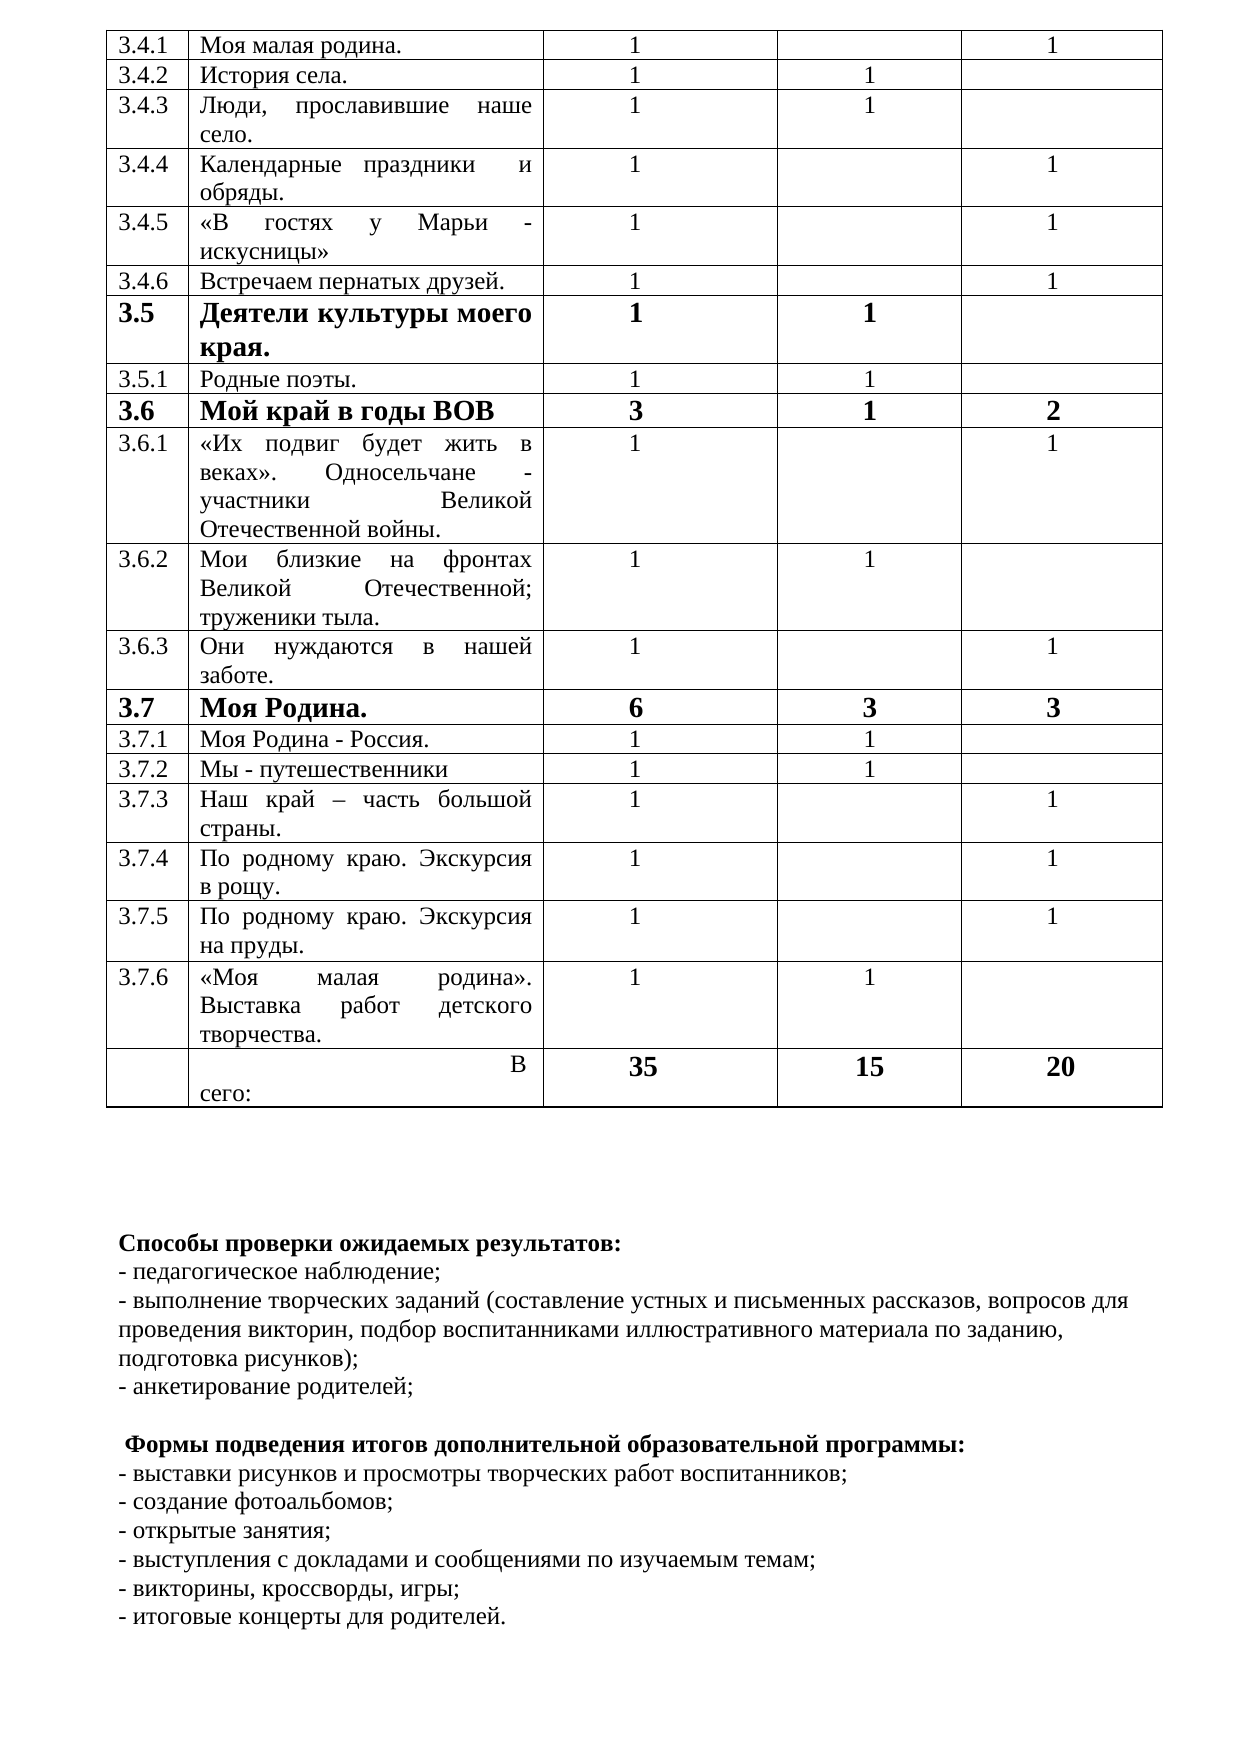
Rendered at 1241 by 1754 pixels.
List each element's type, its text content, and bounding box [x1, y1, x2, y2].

table_cell По родному краю. Экскурсия в рощу. [189, 843, 543, 900]
table_cell 1 [962, 149, 1162, 206]
list - создание фотоальбомов; [118, 1486, 1152, 1515]
list Формы подведения итогов дополнительной образовательной программы: [118, 1429, 1152, 1458]
table_cell [778, 149, 961, 206]
table_cell 3.4.1 [107, 31, 188, 59]
table_cell [962, 725, 1162, 753]
table_cell Мой край в годы ВОВ [189, 394, 543, 427]
table_cell 3.7.6 [107, 962, 188, 1048]
table_cell 3.6.2 [107, 544, 188, 630]
table_cell 3.6.1 [107, 428, 188, 543]
table_cell 20 [962, 1049, 1162, 1106]
list - педагогическое наблюдение; [118, 1256, 1152, 1285]
table_cell 1 [962, 207, 1162, 265]
table_cell 1 [544, 296, 777, 363]
table_cell 3 [544, 394, 777, 427]
table_cell 1 [778, 754, 961, 783]
table_cell Мои близкие на фронтах Великой Отечественной; труженики тыла. [189, 544, 543, 630]
table_cell 1 [544, 60, 777, 89]
table_cell 3.4.5 [107, 207, 188, 265]
table_cell 1 [962, 843, 1162, 900]
table_cell 15 [778, 1049, 961, 1106]
table_cell 1 [544, 631, 777, 689]
table_cell [778, 631, 961, 689]
table_cell 3.7.4 [107, 843, 188, 900]
table_cell 1 [544, 843, 777, 900]
table_cell По родному краю. Экскурсия на пруды. [189, 901, 543, 961]
table_cell [962, 754, 1162, 783]
table_cell [778, 266, 961, 294]
table_cell 3.7.2 [107, 754, 188, 783]
table_cell [962, 60, 1162, 89]
table_cell [778, 784, 961, 842]
table_cell Наш край – часть большой страны. [189, 784, 543, 842]
table_cell 3.4.3 [107, 90, 188, 148]
table_cell Деятели культуры моего края. [189, 296, 543, 363]
table_cell 1 [544, 364, 777, 392]
table_cell [778, 31, 961, 59]
list - анкетирование родителей; [118, 1371, 1152, 1400]
list - викторины, кроссворды, игры; [118, 1573, 1152, 1601]
table_cell История села. [189, 60, 543, 89]
table_cell [778, 901, 961, 961]
list - открытые занятия; [118, 1515, 1152, 1544]
table_cell [962, 90, 1162, 148]
list Способы проверки ожидаемых результатов: [118, 1228, 1152, 1256]
list - выставки рисунков и просмотры творческих работ воспитанников; [118, 1458, 1152, 1486]
table_cell 1 [962, 901, 1162, 961]
table_cell 1 [962, 784, 1162, 842]
table_cell 1 [778, 544, 961, 630]
table_cell Мы - путешественники [189, 754, 543, 783]
table_cell 1 [544, 544, 777, 630]
table_cell [962, 544, 1162, 630]
table_cell 6 [544, 690, 777, 723]
list - выступления с докладами и сообщениями по изучаемым темам; [118, 1544, 1152, 1573]
table_cell 1 [544, 90, 777, 148]
table_cell 1 [778, 364, 961, 392]
table_cell 3.6 [107, 394, 188, 427]
table_cell 1 [544, 784, 777, 842]
table_cell [778, 207, 961, 265]
table_cell 1 [778, 296, 961, 363]
table_cell 1 [544, 754, 777, 783]
table_cell 1 [962, 631, 1162, 689]
table_cell 3.7.3 [107, 784, 188, 842]
table_cell [962, 962, 1162, 1048]
list - итоговые концерты для родителей. [118, 1601, 1152, 1630]
table_cell [962, 364, 1162, 392]
table_cell 3.7 [107, 690, 188, 723]
table_cell 3.4.4 [107, 149, 188, 206]
table_cell Они нуждаются в нашей заботе. [189, 631, 543, 689]
table_cell «Их подвиг будет жить в веках». Односельчане - участники Великой Отечественной войны. [189, 428, 543, 543]
table_cell 2 [962, 394, 1162, 427]
table_cell [778, 428, 961, 543]
table_cell 1 [544, 428, 777, 543]
table_cell [962, 296, 1162, 363]
table_cell 1 [544, 207, 777, 265]
table_cell 1 [544, 149, 777, 206]
table_cell Всего: [189, 1049, 543, 1106]
table_cell 3.4.6 [107, 266, 188, 294]
table_cell 1 [778, 394, 961, 427]
table_cell Календарные праздники и обряды. [189, 149, 543, 206]
table_cell [778, 843, 961, 900]
table_cell 3 [962, 690, 1162, 723]
table_cell 1 [778, 725, 961, 753]
table_cell 1 [544, 901, 777, 961]
table_cell 3.5 [107, 296, 188, 363]
table_cell 3.7.5 [107, 901, 188, 961]
table_cell Люди, прославившие наше село. [189, 90, 543, 148]
table_cell Моя Родина. [189, 690, 543, 723]
table_cell 3.7.1 [107, 725, 188, 753]
table_cell 1 [544, 725, 777, 753]
table_cell 1 [962, 266, 1162, 294]
table_cell Моя малая родина. [189, 31, 543, 59]
table_cell Родные поэты. [189, 364, 543, 392]
table_cell 3.6.3 [107, 631, 188, 689]
table_cell 3.5.1 [107, 364, 188, 392]
table_cell 1 [962, 428, 1162, 543]
table_cell 1 [544, 31, 777, 59]
table_cell 1 [962, 31, 1162, 59]
table_cell Моя Родина - Россия. [189, 725, 543, 753]
list - выполнение творческих заданий (составление устных и письменных рассказов, вопросов для проведения викторин, подбор воспитанниками иллюстративного материала по заданию, подготовка рисунков); [118, 1285, 1152, 1371]
table_cell [107, 1049, 188, 1106]
table_cell 1 [778, 962, 961, 1048]
table_cell 1 [544, 266, 777, 294]
table_cell 35 [544, 1049, 777, 1106]
table_cell 3 [778, 690, 961, 723]
table_cell 1 [778, 60, 961, 89]
table_cell 3.4.2 [107, 60, 188, 89]
table_cell 1 [778, 90, 961, 148]
table_cell Встречаем пернатых друзей. [189, 266, 543, 294]
table_cell «Моя малая родина». Выставка работ детского творчества. [189, 962, 543, 1048]
table_cell «В гостях у Марьи - искусницы» [189, 207, 543, 265]
table_cell 1 [544, 962, 777, 1048]
